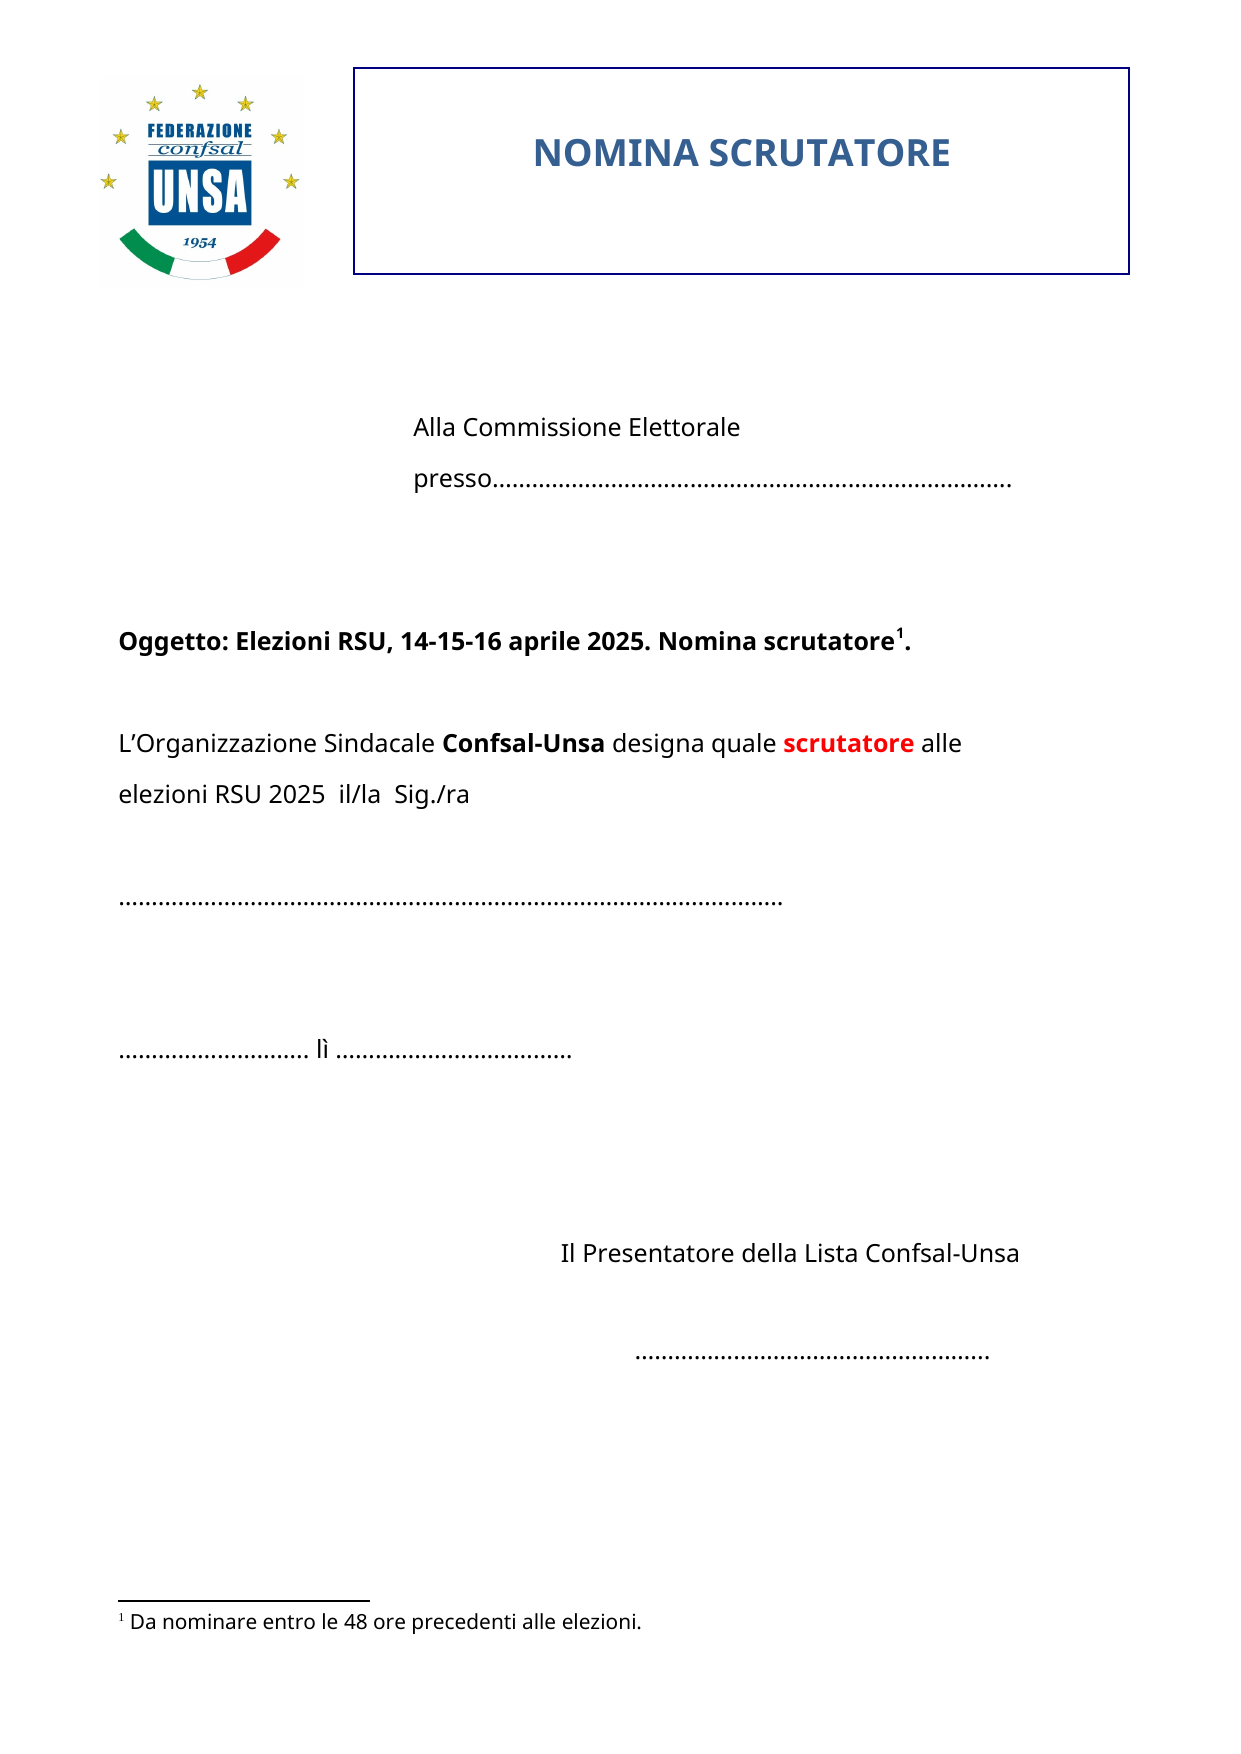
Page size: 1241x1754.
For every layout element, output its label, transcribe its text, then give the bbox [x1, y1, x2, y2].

text elezioni RSU 2025 il/la Sig./ra [118, 776, 1122, 810]
text Il Presentatore della Lista Confsal-Unsa [118, 1236, 1122, 1270]
text ……………………………………………………………………………………….. [118, 878, 1122, 912]
text ……………………………………………... [561, 1332, 1122, 1367]
text Oggetto: Elezioni RSU, 14-15-16 aprile 2025. Nomina scrutatore. [118, 623, 1122, 657]
picture [99, 75, 304, 287]
text presso……………………………………………………………………. [339, 461, 1122, 495]
text L’Organizzazione Sindacale Confsal-Unsa designa quale scrutatore alle [118, 725, 1122, 759]
text Alla Commissione Elettorale [339, 410, 1122, 444]
text ……………………….. lì ……………………………… [118, 1032, 1122, 1066]
